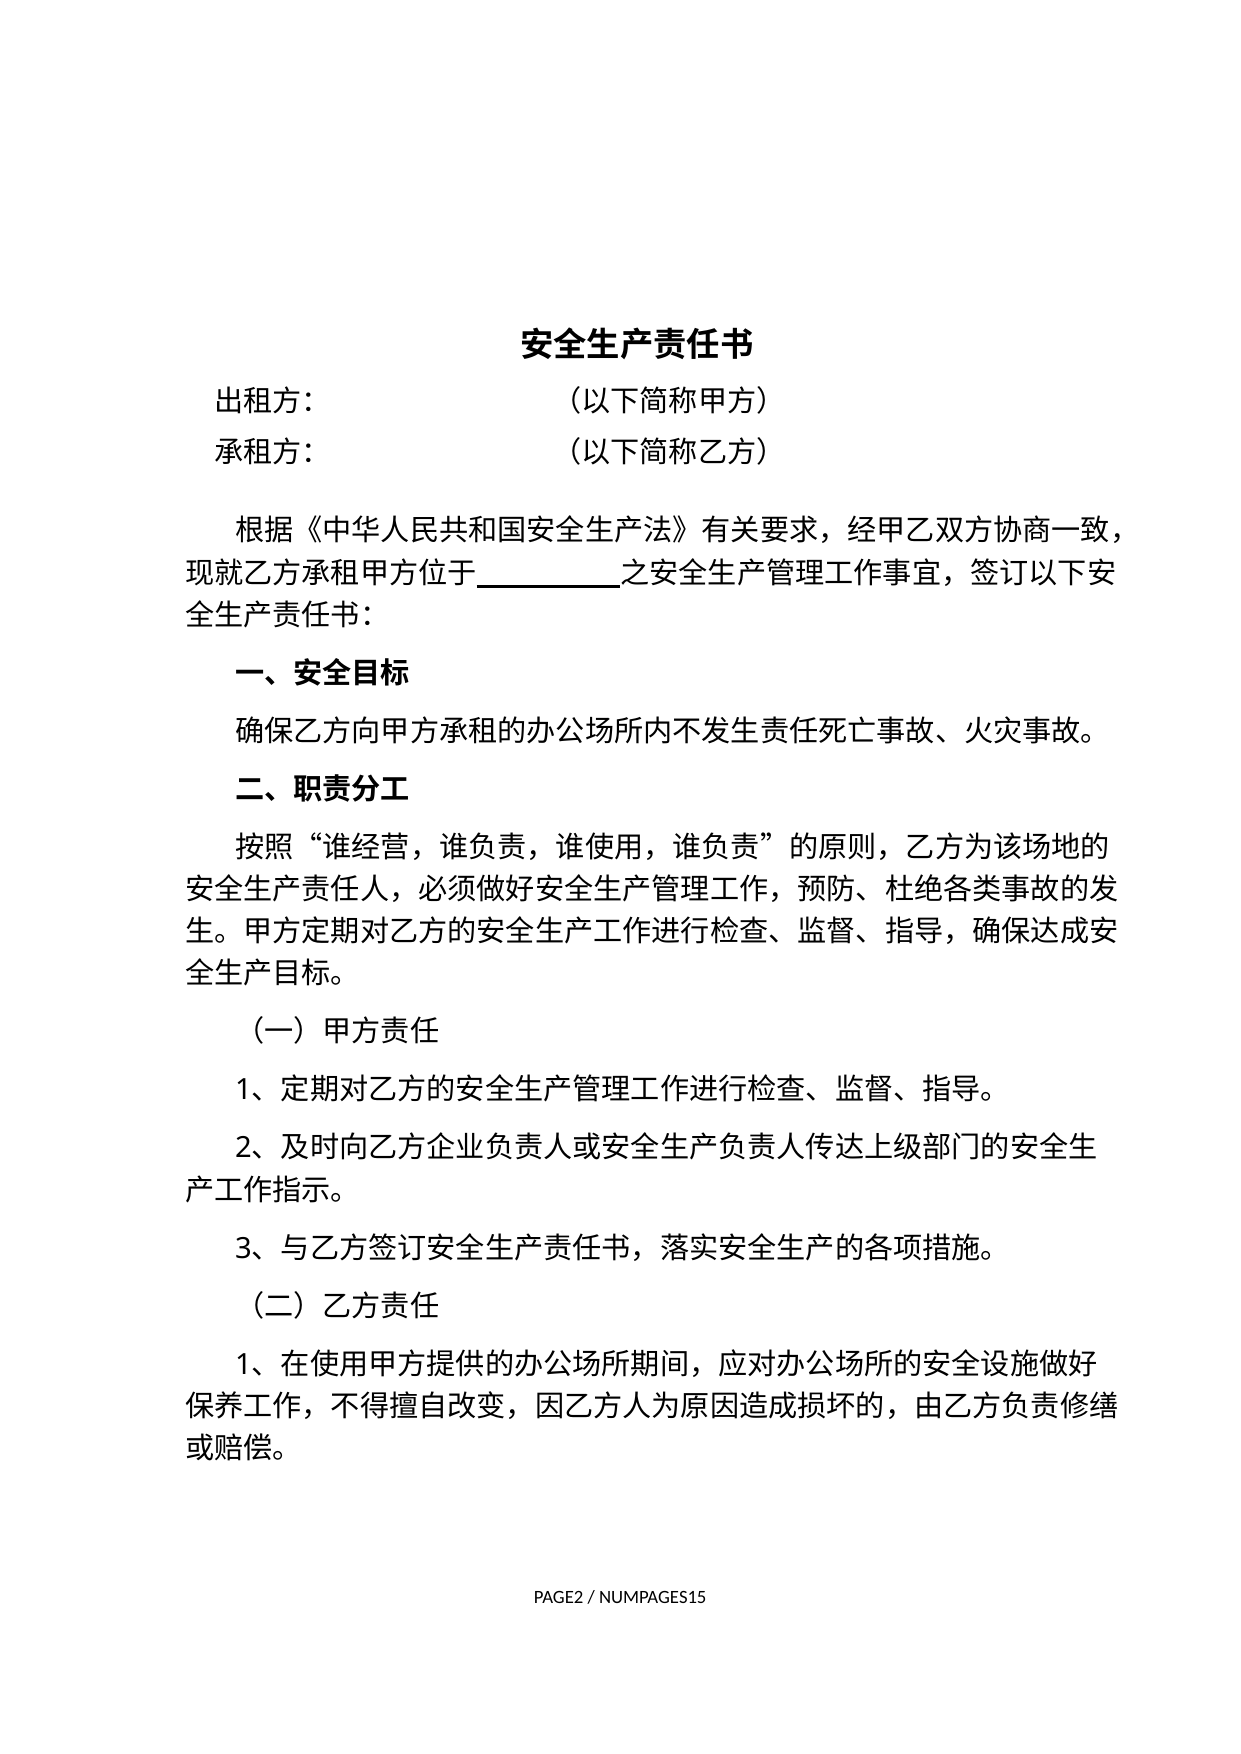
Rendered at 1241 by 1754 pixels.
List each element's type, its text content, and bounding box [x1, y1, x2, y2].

text 按照“谁经营，谁负责，谁使用，谁负责”的原则，乙方为该场地的安全生产责任人，必须做好安全生产管理工作，预防、杜绝各类事故的发生。甲方定期对乙方的安全生产工作进行检查、监督、指导，确保达成安全生产目标。 [185, 823, 1122, 992]
text 2、及时向乙方企业负责人或安全生产负责人传达上级部门的安全生产工作指示。 [185, 1124, 1122, 1209]
text （一）甲方责任 [185, 1008, 1122, 1050]
text 一、安全目标 [185, 649, 1122, 692]
text 确保乙方向甲方承租的办公场所内不发生责任死亡事故、火灾事故。 [185, 707, 1122, 750]
text 安全生产责任书 [118, 310, 1122, 368]
text 二、职责分工 [185, 765, 1122, 808]
text 承租方： （以下简称乙方） [185, 429, 1122, 471]
text 出租方： （以下简称甲方） [185, 378, 1122, 419]
text （二）乙方责任 [185, 1282, 1122, 1324]
text 3、与乙方签订安全生产责任书，落实安全生产的各项措施。 [185, 1224, 1122, 1267]
text 1、在使用甲方提供的办公场所期间，应对办公场所的安全设施做好保养工作，不得擅自改变，因乙方人为原因造成损坏的，由乙方负责修缮或赔偿。 [185, 1340, 1122, 1467]
text 根据《中华人民共和国安全生产法》有关要求，经甲乙双方协商一致，现就乙方承租甲方位于 之安全生产管理工作事宜，签订以下安全生产责任书： [185, 507, 1122, 634]
text 1、定期对乙方的安全生产管理工作进行检查、监督、指导。 [185, 1066, 1122, 1108]
